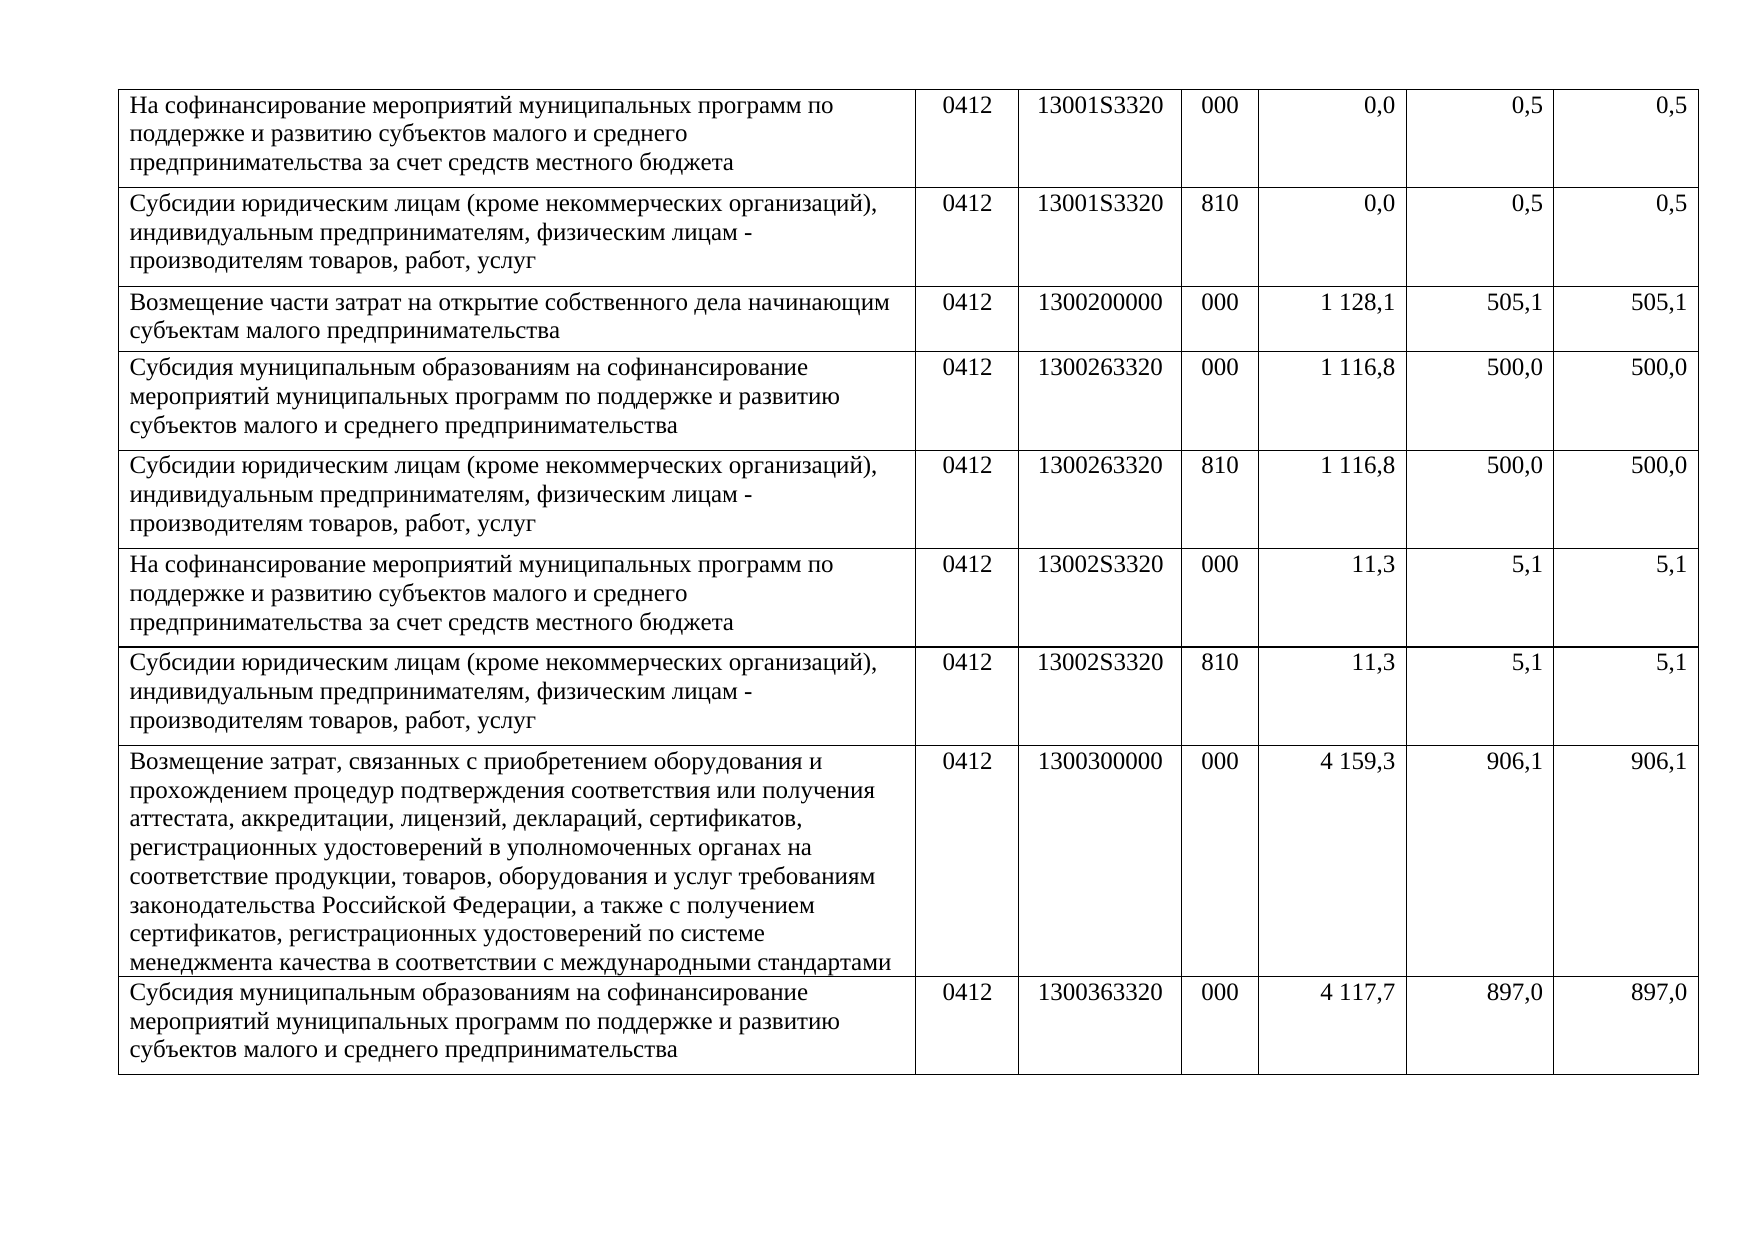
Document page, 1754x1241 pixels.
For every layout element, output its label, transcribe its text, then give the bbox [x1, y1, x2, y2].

table_cell 4 159,3 [1259, 746, 1406, 976]
table_cell 000 [1182, 352, 1258, 449]
table_cell 13001S3320 [1019, 90, 1181, 187]
table_cell 0412 [916, 90, 1018, 187]
table_cell 11,3 [1259, 648, 1406, 745]
table_cell 13002S3320 [1019, 648, 1181, 745]
table_cell 5,1 [1554, 549, 1698, 646]
table_cell 897,0 [1554, 977, 1698, 1074]
table_cell 906,1 [1554, 746, 1698, 976]
table_cell 0,5 [1554, 188, 1698, 286]
table_cell 897,0 [1407, 977, 1553, 1074]
table_cell На софинансирование мероприятий муниципальных программ по поддержке и развитию субъектов малого и среднего предпринимательства за счет средств местного бюджета [119, 549, 915, 646]
table_cell 1300300000 [1019, 746, 1181, 976]
table_cell 13001S3320 [1019, 188, 1181, 286]
table_cell 0412 [916, 352, 1018, 449]
table_cell 5,1 [1554, 648, 1698, 745]
table_cell 000 [1182, 549, 1258, 646]
table_cell 13002S3320 [1019, 549, 1181, 646]
table_cell 810 [1182, 648, 1258, 745]
table_cell 0,0 [1259, 90, 1406, 187]
table_cell 0412 [916, 648, 1018, 745]
table_cell 500,0 [1407, 451, 1553, 548]
table_cell 505,1 [1407, 287, 1553, 351]
table_cell 1300263320 [1019, 352, 1181, 449]
table_cell 1300363320 [1019, 977, 1181, 1074]
table_cell 1300200000 [1019, 287, 1181, 351]
table_cell Возмещение части затрат на открытие собственного дела начинающим субъектам малого предпринимательства [119, 287, 915, 351]
table_cell 0412 [916, 977, 1018, 1074]
table_cell 1300263320 [1019, 451, 1181, 548]
table_cell 11,3 [1259, 549, 1406, 646]
table_cell 0,5 [1407, 90, 1553, 187]
table_cell 000 [1182, 746, 1258, 976]
table_cell 0412 [916, 287, 1018, 351]
table_cell 810 [1182, 451, 1258, 548]
table_cell 5,1 [1407, 648, 1553, 745]
table_cell 906,1 [1407, 746, 1553, 976]
table_cell 0412 [916, 746, 1018, 976]
table_cell 0,5 [1407, 188, 1553, 286]
table_cell 500,0 [1407, 352, 1553, 449]
table_cell 0,5 [1554, 90, 1698, 187]
table_cell 500,0 [1554, 352, 1698, 449]
table_cell 1 116,8 [1259, 352, 1406, 449]
table_cell 0,0 [1259, 188, 1406, 286]
table_cell 000 [1182, 287, 1258, 351]
table_cell 0412 [916, 188, 1018, 286]
table_cell 810 [1182, 188, 1258, 286]
table_cell 1 128,1 [1259, 287, 1406, 351]
table_cell 000 [1182, 977, 1258, 1074]
table_cell 0412 [916, 451, 1018, 548]
table_cell 505,1 [1554, 287, 1698, 351]
table_cell 500,0 [1554, 451, 1698, 548]
table_cell На софинансирование мероприятий муниципальных программ по поддержке и развитию субъектов малого и среднего предпринимательства за счет средств местного бюджета [119, 90, 915, 187]
table_cell 000 [1182, 90, 1258, 187]
table_cell 0412 [916, 549, 1018, 646]
table_cell 4 117,7 [1259, 977, 1406, 1074]
table_cell 5,1 [1407, 549, 1553, 646]
table_cell 1 116,8 [1259, 451, 1406, 548]
table_cell Возмещение затрат, связанных с приобретением оборудования и прохождением процедур подтверждения соответствия или получения аттестата, аккредитации, лицензий, деклараций, сертификатов, регистрационных удостоверений в уполномоченных органах на соответствие продукции, товаров, оборудования и услуг требованиям законодательства Российской Федерации, а также с получением сертификатов, регистрационных удостоверений по системе менеджмента качества в соответствии с международными стандартами [119, 746, 915, 976]
